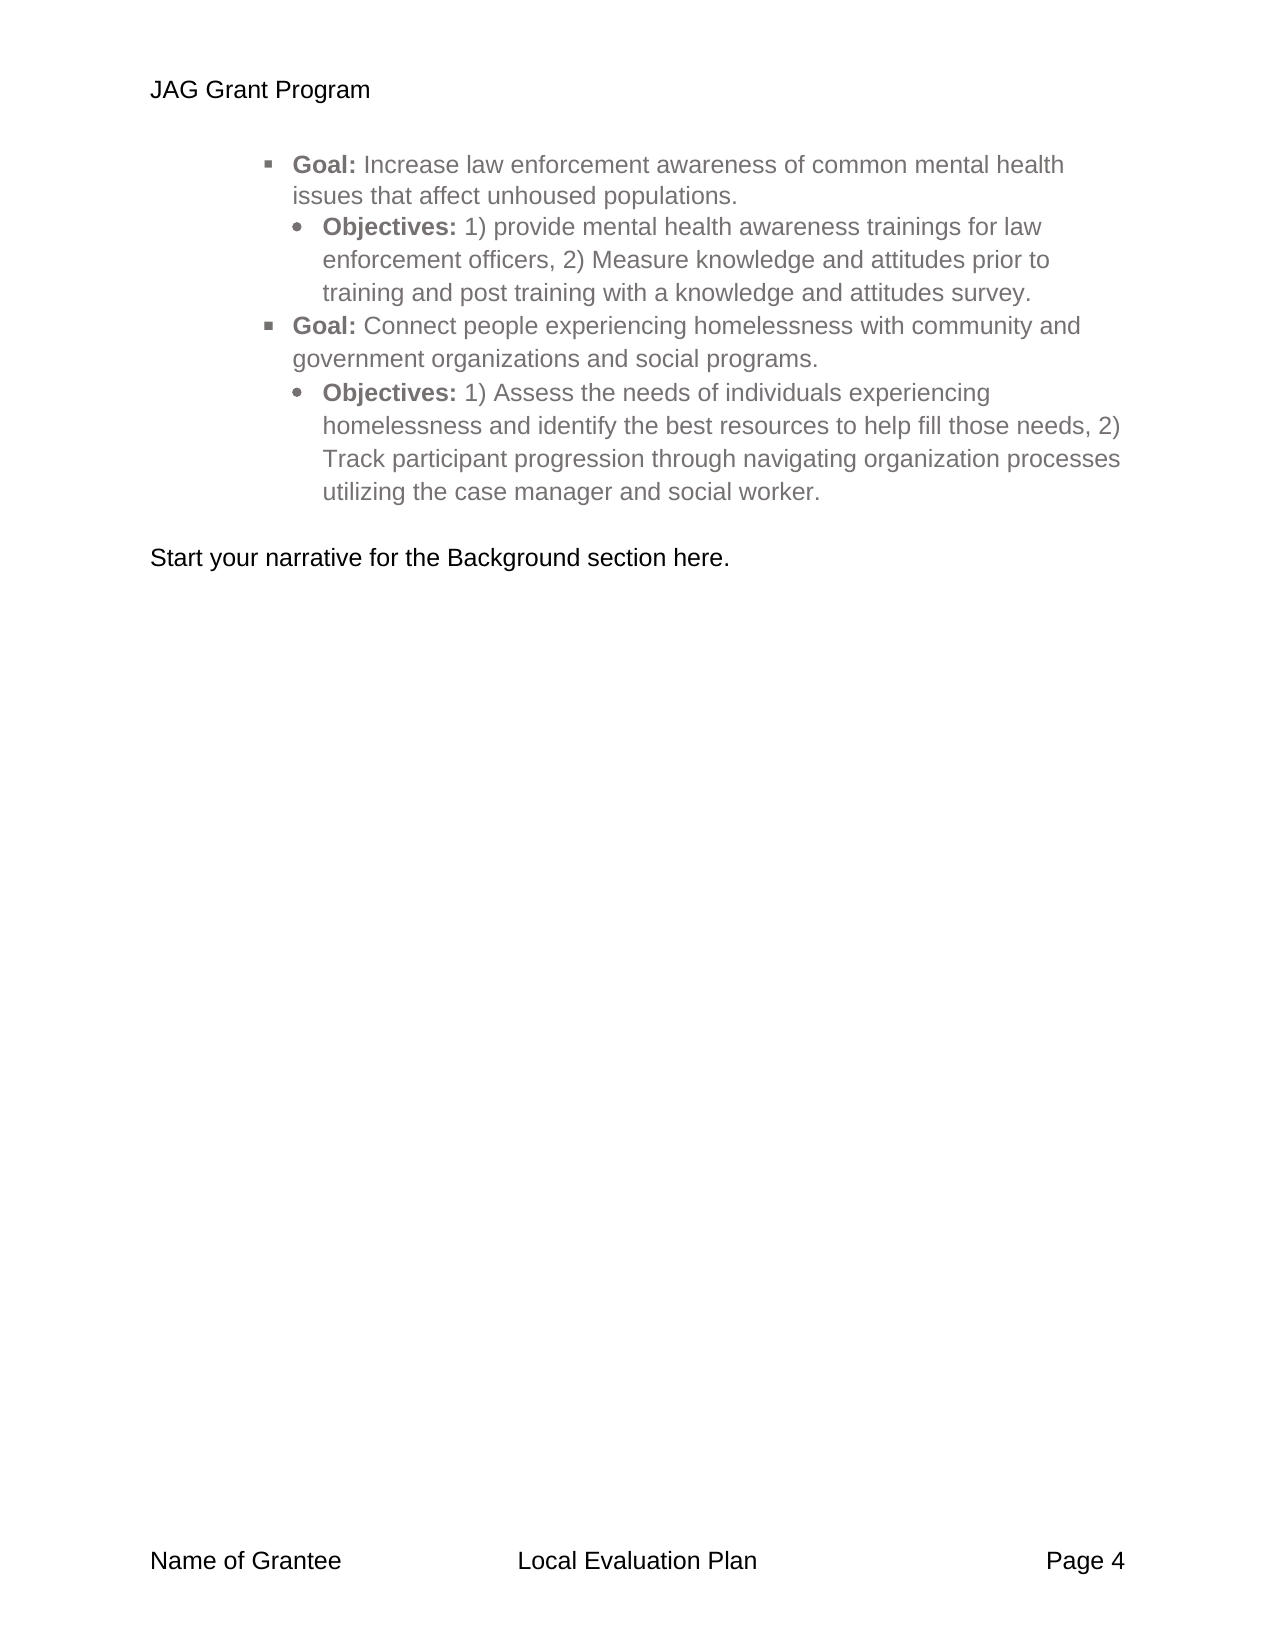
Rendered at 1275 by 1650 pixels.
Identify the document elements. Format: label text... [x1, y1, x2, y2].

list Objectives: 1) Assess the needs of individuals experiencing homelessness and identify the best resources to help fill those needs, 2) Track participant progression through navigating organization processes utilizing the case manager and social worker. [292, 377, 1125, 505]
list Goal: Increase law enforcement awareness of common mental health issues that affect unhoused populations. [262, 150, 1125, 210]
text Start your narrative for the Background section here. [150, 543, 1125, 571]
list Goal: Connect people experiencing homelessness with community and government organizations and social programs. [262, 311, 1125, 373]
list Objectives: 1) provide mental health awareness trainings for law enforcement officers, 2) Measure knowledge and attitudes prior to training and post training with a knowledge and attitudes survey. [292, 212, 1125, 307]
